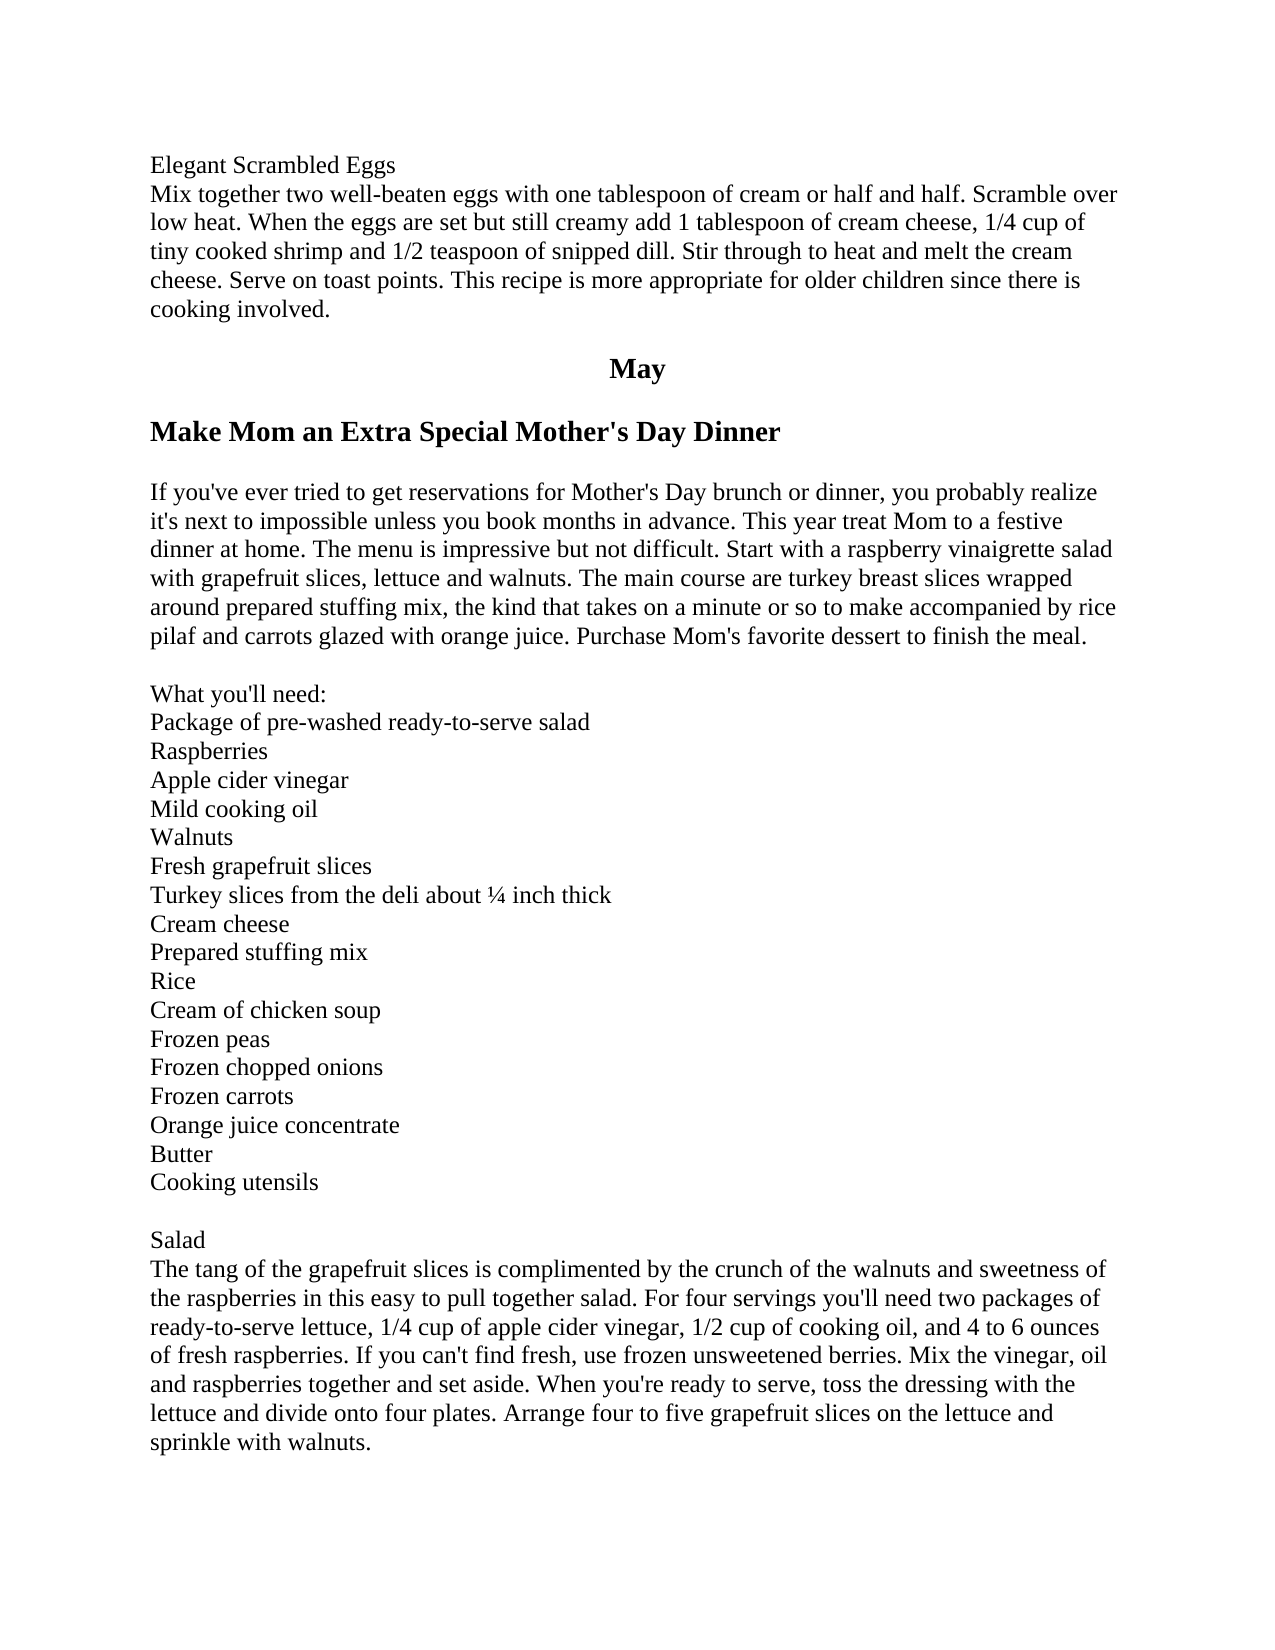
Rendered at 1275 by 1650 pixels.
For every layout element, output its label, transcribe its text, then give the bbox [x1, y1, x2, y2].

text If you've ever tried to get reservations for Mother's Day brunch or dinner, you probably realize it's next to impossible unless you book months in advance. This year treat Mom to a festive dinner at home. The menu is impressive but not difficult. Start with a raspberry vinaigrette salad with grapefruit slices, lettuce and walnuts. The main course are turkey breast slices wrapped around prepared stuffing mix, the kind that takes on a minute or so to make accompanied by rice pilaf and carrots glazed with orange juice. Purchase Mom's favorite dessert to finish the meal. [150, 477, 1125, 649]
text Rice Cream of chicken soup Frozen peas Frozen chopped onions Frozen carrots Orange juice concentrate Butter Cooking utensils [150, 966, 1125, 1196]
text Make Mom an Extra Special Mother's Day Dinner [150, 414, 1125, 448]
text Elegant Scrambled Eggs Mix together two well-beaten eggs with one tablespoon of cream or half and half. Scramble over low heat. When the eggs are set but still creamy add 1 tablespoon of cream cheese, 1/4 cup of tiny cooked shrimp and 1/2 teaspoon of snipped dill. Stir through to heat and melt the cream cheese. Serve on toast points. This recipe is more appropriate for older children since there is cooking involved. [150, 150, 1125, 322]
text Cream cheese Prepared stuffing mix [150, 909, 1125, 966]
text May [150, 352, 1125, 385]
text What you'll need: Package of pre-washed ready-to-serve salad Raspberries Apple cider vinegar Mild cooking oil Walnuts Fresh grapefruit slices Turkey slices from the deli about ¼ inch thick [150, 679, 1125, 909]
text Salad The tang of the grapefruit slices is complimented by the crunch of the walnuts and sweetness of the raspberries in this easy to pull together salad. For four servings you'll need two packages of ready-to-serve lettuce, 1/4 cup of apple cider vinegar, 1/2 cup of cooking oil, and 4 to 6 ounces of fresh raspberries. If you can't find fresh, use frozen unsweetened berries. Mix the vinegar, oil and raspberries together and set aside. When you're ready to serve, toss the dressing with the lettuce and divide onto four plates. Arrange four to five grapefruit slices on the lettuce and sprinkle with walnuts. [150, 1225, 1125, 1455]
